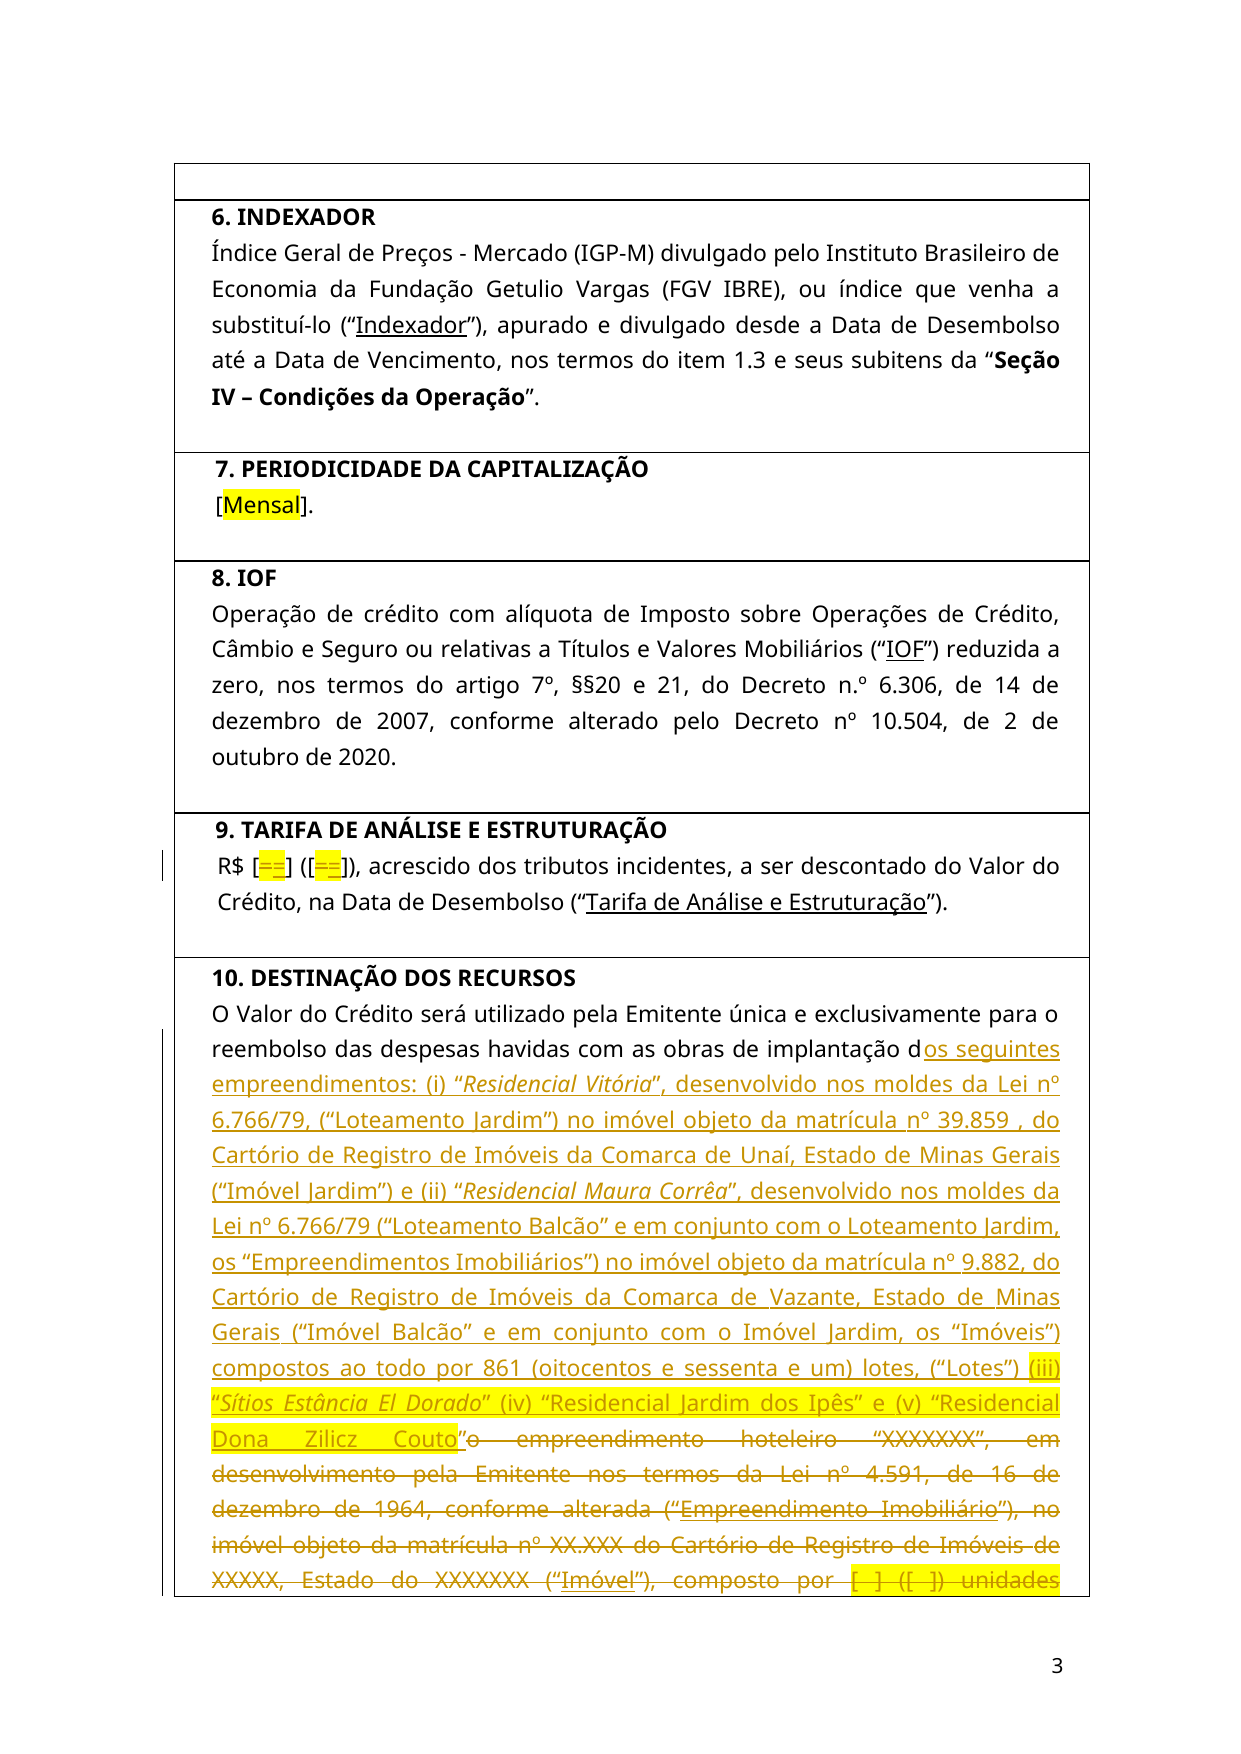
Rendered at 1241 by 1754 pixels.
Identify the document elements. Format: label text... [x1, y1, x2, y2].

table_cell 7. PERIODICIDADE DA CAPITALIZAÇÃO [Mensal]. [175, 453, 1089, 560]
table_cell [175, 164, 1089, 199]
table_cell 6. INDEXADOR Índice Geral de Preços - Mercado (IGP-M) divulgado pelo Instituto Brasileiro de Economia da Fundação Getulio Vargas (FGV IBRE), ou índice que venha a substituí-lo (“Indexador”), apurado e divulgado desde a Data de Desembolso até a Data de Vencimento, nos termos do item 1.3 e seus subitens da “Seção IV – Condições da Operação”. [175, 201, 1089, 451]
table_cell 8. IOF Operação de crédito com alíquota de Imposto sobre Operações de Crédito, Câmbio e Seguro ou relativas a Títulos e Valores Mobiliários (“IOF”) reduzida a zero, nos termos do artigo 7º, §§20 e 21, do Decreto n.º 6.306, de 14 de dezembro de 2007, conforme alterado pelo Decreto nº 10.504, de 2 de outubro de 2020. [175, 562, 1089, 812]
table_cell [175, 958, 1089, 1596]
table_cell 9. TARIFA DE ANÁLISE E ESTRUTURAÇÃO R$ [] ([]), acrescido dos tributos incidentes, a ser descontado do Valor do Crédito, na Data de Desembolso (“Tarifa de Análise e Estruturação”). [175, 814, 1089, 957]
